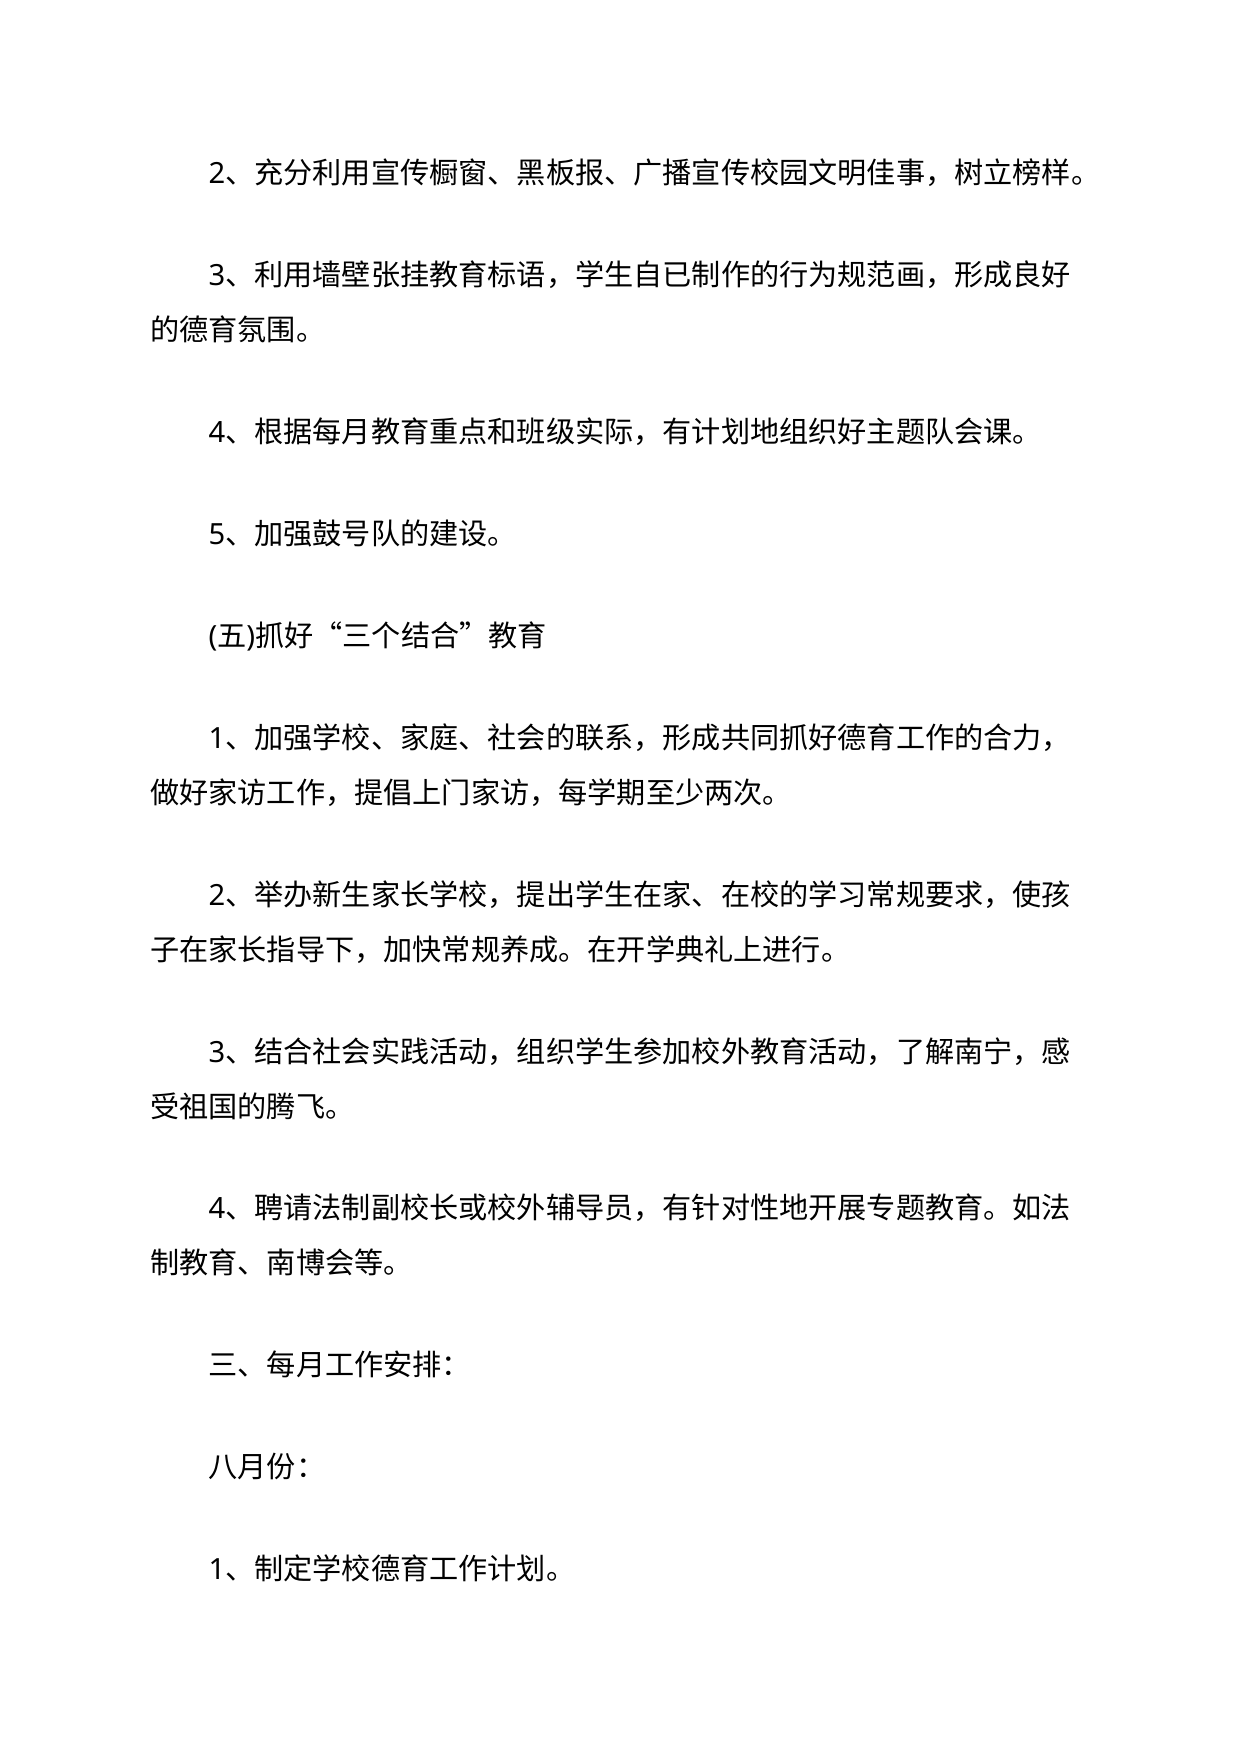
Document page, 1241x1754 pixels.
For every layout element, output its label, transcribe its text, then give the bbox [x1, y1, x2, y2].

text 5、加强鼓号队的建设。 [150, 511, 1090, 553]
text 4、聘请法制副校长或校外辅导员，有针对性地开展专题教育。如法制教育、南博会等。 [150, 1185, 1090, 1282]
text 八月份： [150, 1443, 1090, 1486]
text 2、举办新生家长学校，提出学生在家、在校的学习常规要求，使孩子在家长指导下，加快常规养成。在开学典礼上进行。 [150, 871, 1090, 969]
text (五)抓好“三个结合”教育 [150, 613, 1090, 655]
text 1、加强学校、家庭、社会的联系，形成共同抓好德育工作的合力，做好家访工作，提倡上门家访，每学期至少两次。 [150, 715, 1090, 812]
text 4、根据每月教育重点和班级实际，有计划地组织好主题队会课。 [150, 409, 1090, 451]
text 3、利用墙壁张挂教育标语，学生自已制作的行为规范画，形成良好的德育氛围。 [150, 252, 1090, 349]
text 三、每月工作安排： [150, 1342, 1090, 1384]
text 3、结合社会实践活动，组织学生参加校外教育活动，了解南宁，感受祖国的腾飞。 [150, 1028, 1090, 1126]
text 2、充分利用宣传橱窗、黑板报、广播宣传校园文明佳事，树立榜样。 [150, 150, 1090, 192]
text 1、制定学校德育工作计划。 [150, 1545, 1090, 1588]
